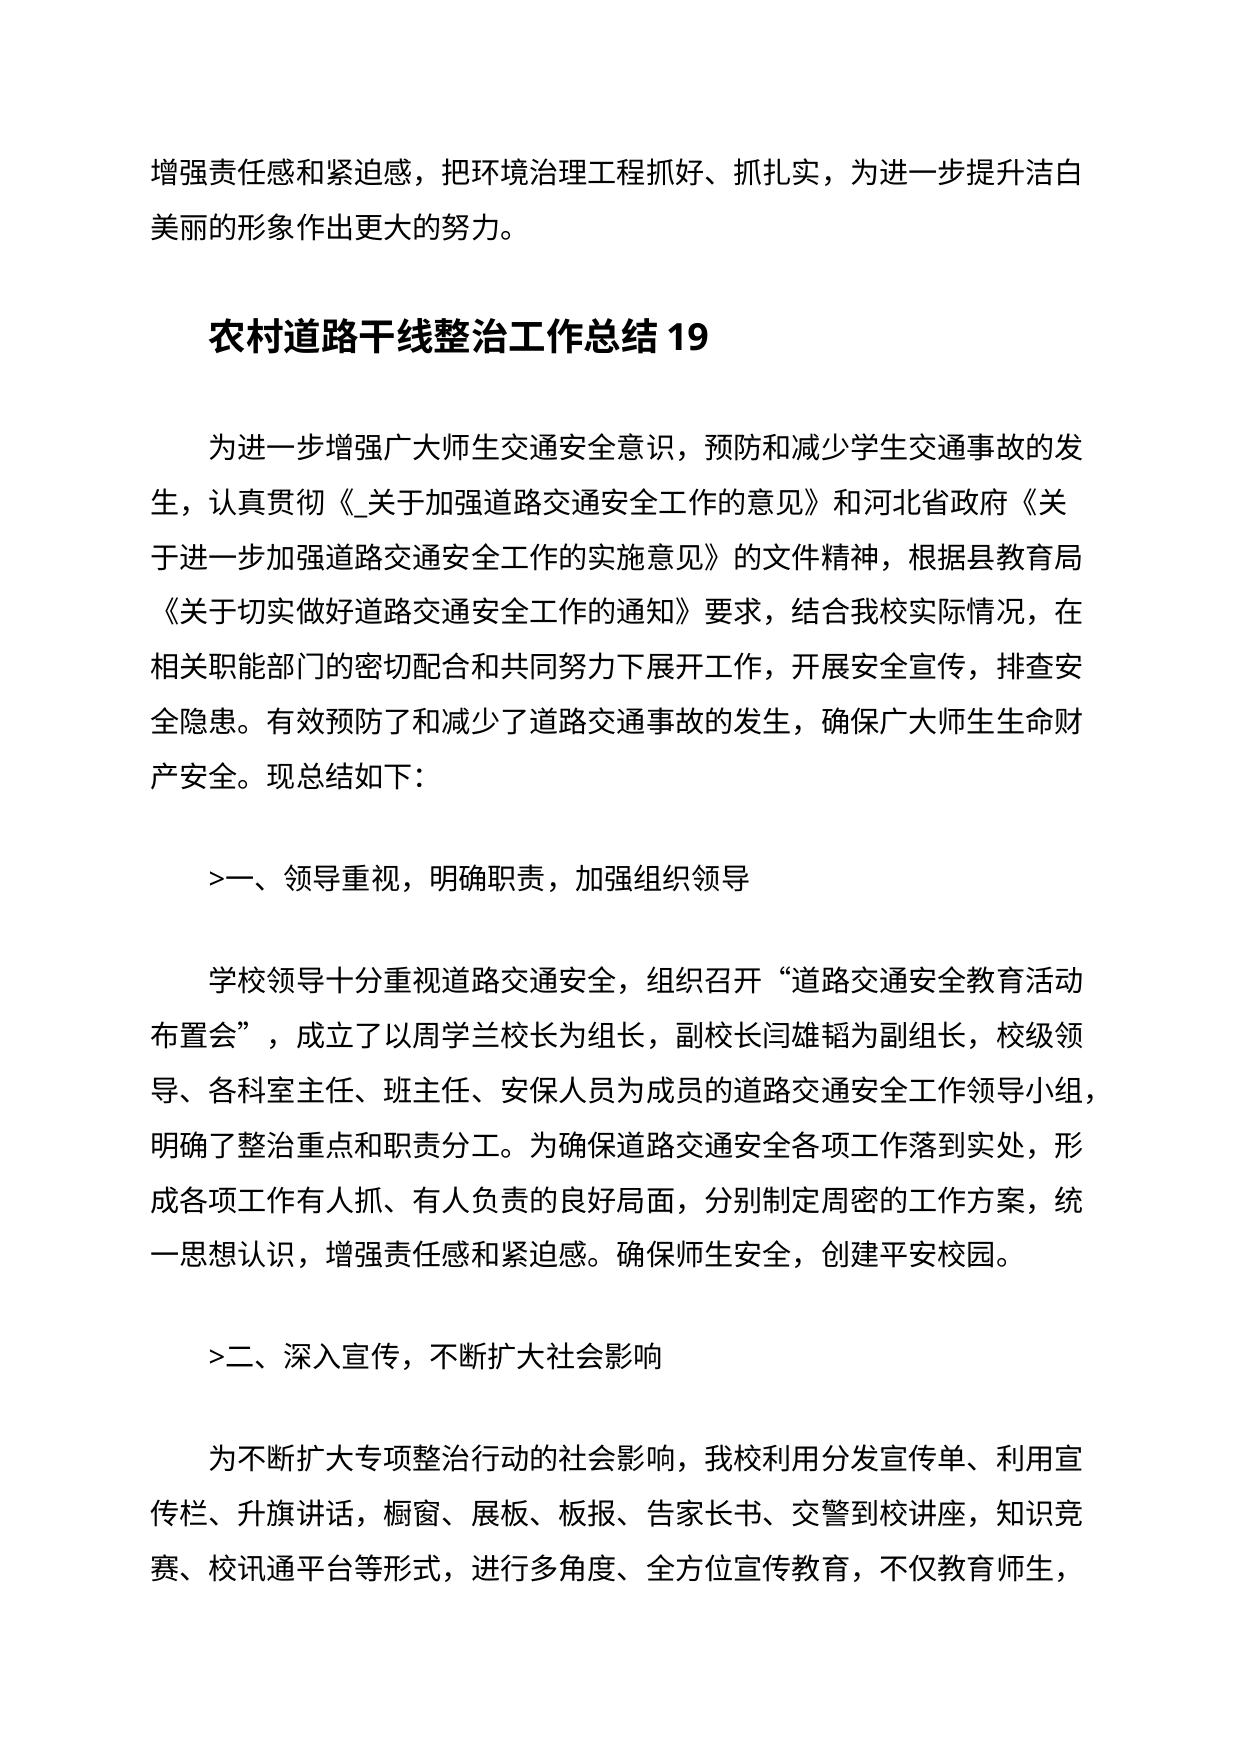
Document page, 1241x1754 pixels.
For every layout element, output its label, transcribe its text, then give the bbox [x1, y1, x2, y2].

text 为进一步增强广大师生交通安全意识，预防和减少学生交通事故的发生，认真贯彻《_关于加强道路交通安全工作的意见》和河北省政府《关于进一步加强道路交通安全工作的实施意见》的文件精神，根据县教育局《关于切实做好道路交通安全工作的通知》要求，结合我校实际情况，在相关职能部门的密切配合和共同努力下展开工作，开展安全宣传，排查安全隐患。有效预防了和减少了道路交通事故的发生，确保广大师生生命财产安全。现总结如下： [150, 424, 1090, 796]
text >一、领导重视，明确职责，加强组织领导 [150, 856, 1090, 898]
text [150, 1436, 1090, 1588]
text 学校领导十分重视道路交通安全，组织召开“道路交通安全教育活动布置会”，成立了以周学兰校长为组长，副校长闫雄韬为副组长，校级领导、各科室主任、班主任、安保人员为成员的道路交通安全工作领导小组，明确了整治重点和职责分工。为确保道路交通安全各项工作落到实处，形成各项工作有人抓、有人负责的良好局面，分别制定周密的工作方案，统一思想认识，增强责任感和紧迫感。确保师生安全，创建平安校园。 [150, 957, 1090, 1274]
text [150, 150, 1090, 247]
text 农村道路干线整治工作总结19 [150, 307, 1090, 361]
text >二、深入宣传，不断扩大社会影响 [150, 1334, 1090, 1376]
